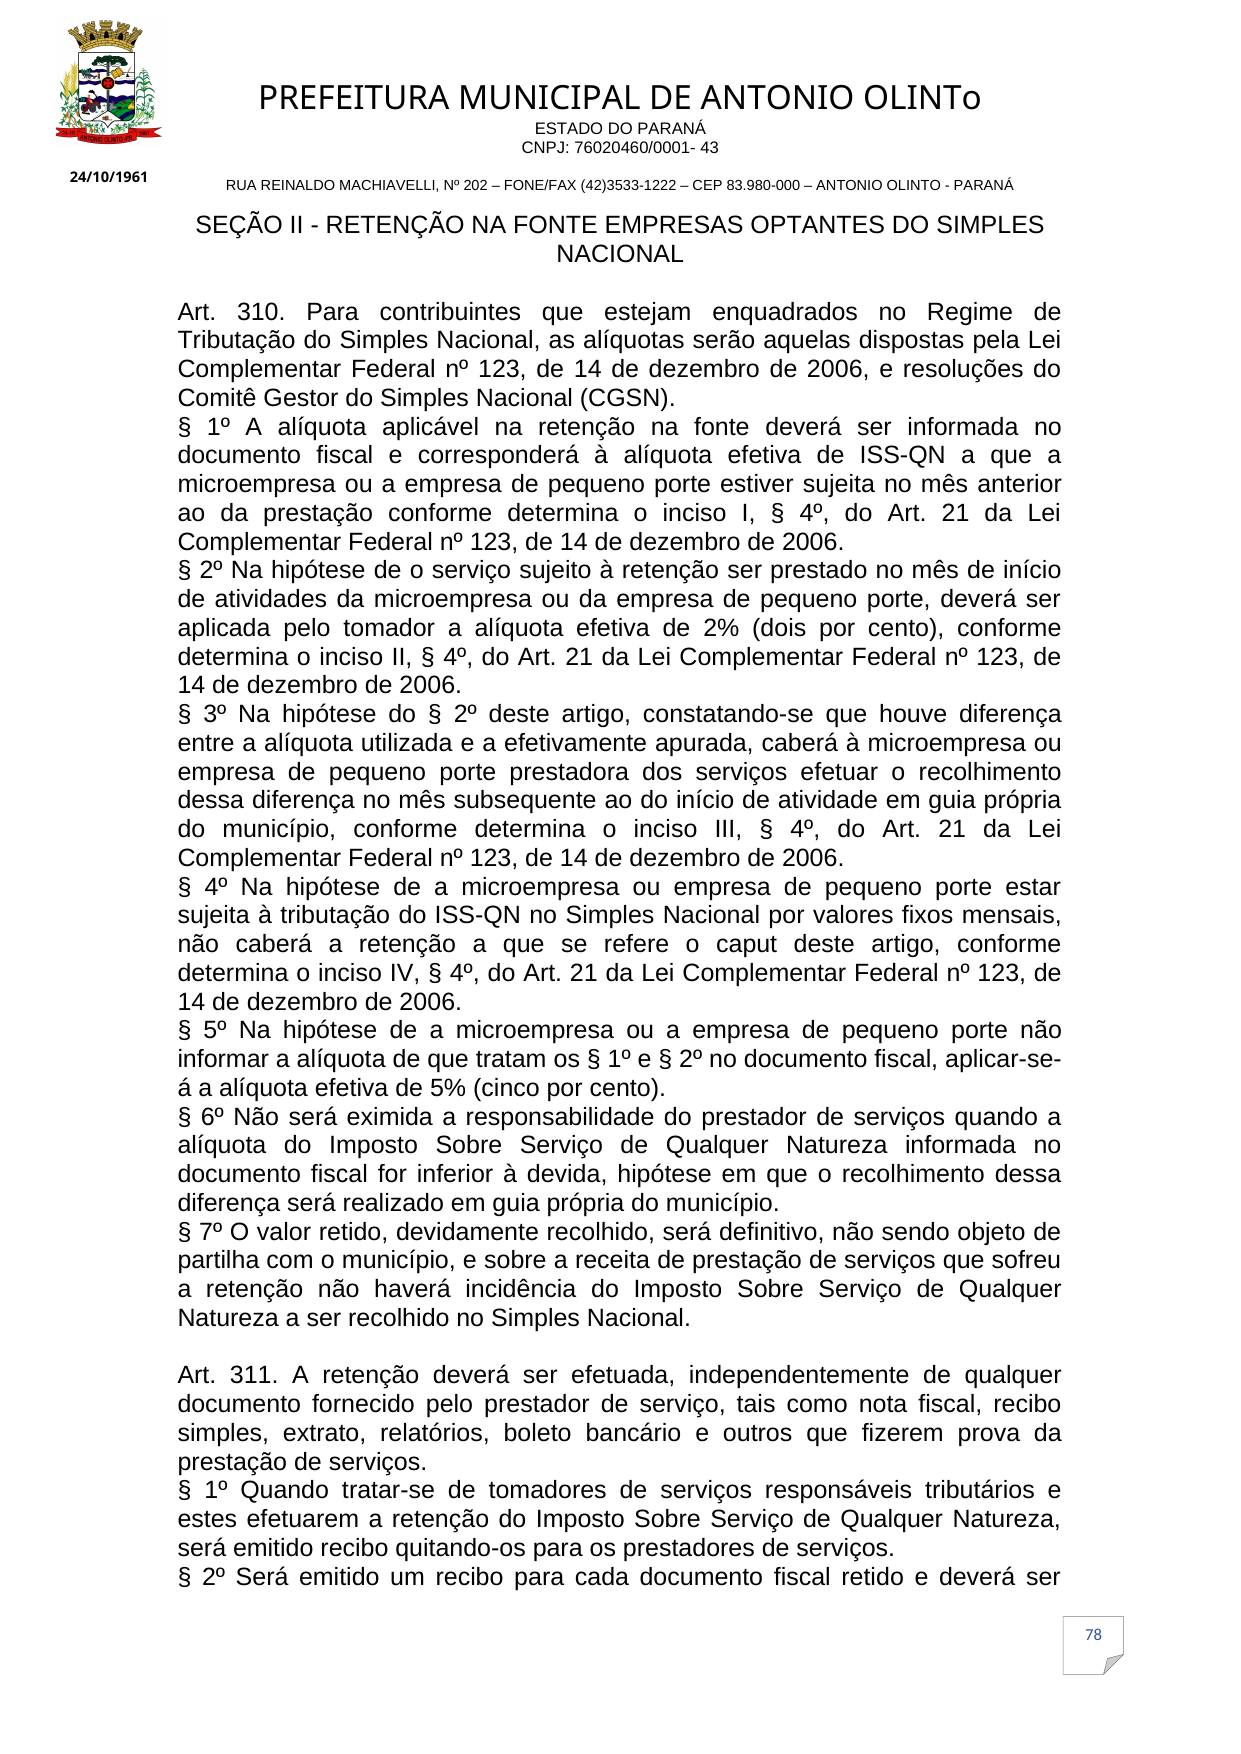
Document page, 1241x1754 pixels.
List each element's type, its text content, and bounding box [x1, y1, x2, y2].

text § 1º A alíquota aplicável na retenção na fonte deverá ser informada no documento fiscal e corresponderá à alíquota efetiva de ISS-QN a que a microempresa ou a empresa de pequeno porte estiver sujeita no mês anterior ao da prestação conforme determina o inciso I, § 4º, do Art. 21 da Lei Complementar Federal nº 123, de 14 de dezembro de 2006. [177, 411, 1063, 555]
text § 4º Na hipótese de a microempresa ou empresa de pequeno porte estar sujeita à tributação do ISS-QN no Simples Nacional por valores fixos mensais, não caberá a retenção a que se refere o caput deste artigo, conforme determina o inciso IV, § 4º, do Art. 21 da Lei Complementar Federal nº 123, de 14 de dezembro de 2006. [177, 871, 1063, 1015]
picture [55, 18, 163, 148]
text § 5º Na hipótese de a microempresa ou a empresa de pequeno porte não informar a alíquota de que tratam os § 1º e § 2º no documento fiscal, aplicar-se-á a alíquota efetiva de 5% (cinco por cento). [177, 1015, 1063, 1101]
text § 7º O valor retido, devidamente recolhido, será definitivo, não sendo objeto de partilha com o município, e sobre a receita de prestação de serviços que sofreu a retenção não haverá incidência do Imposto Sobre Serviço de Qualquer Natureza a ser recolhido no Simples Nacional. [177, 1216, 1063, 1331]
text SEÇÃO II - RETENÇÃO NA FONTE EMPRESAS OPTANTES DO SIMPLES NACIONAL [177, 210, 1063, 268]
text § 1º Quando tratar-se de tomadores de serviços responsáveis tributários e estes efetuarem a retenção do Imposto Sobre Serviço de Qualquer Natureza, será emitido recibo quitando-os para os prestadores de serviços. [177, 1475, 1063, 1561]
text § 2º Na hipótese de o serviço sujeito à retenção ser prestado no mês de início de atividades da microempresa ou da empresa de pequeno porte, deverá ser aplicada pelo tomador a alíquota efetiva de 2% (dois por cento), conforme determina o inciso II, § 4º, do Art. 21 da Lei Complementar Federal nº 123, de 14 de dezembro de 2006. [177, 555, 1063, 699]
text Art. 311. A retenção deverá ser efetuada, independentemente de qualquer documento fornecido pelo prestador de serviço, tais como nota fiscal, recibo simples, extrato, relatórios, boleto bancário e outros que fizerem prova da prestação de serviços. [177, 1360, 1063, 1475]
text § 3º Na hipótese do § 2º deste artigo, constatando-se que houve diferença entre a alíquota utilizada e a efetivamente apurada, caberá à microempresa ou empresa de pequeno porte prestadora dos serviços efetuar o recolhimento dessa diferença no mês subsequente ao do início de atividade em guia própria do município, conforme determina o inciso III, § 4º, do Art. 21 da Lei Complementar Federal nº 123, de 14 de dezembro de 2006. [177, 699, 1063, 871]
text § 6º Não será eximida a responsabilidade do prestador de serviços quando a alíquota do Imposto Sobre Serviço de Qualquer Natureza informada no documento fiscal for inferior à devida, hipótese em que o recolhimento dessa diferença será realizado em guia própria do município. [177, 1101, 1063, 1216]
text Art. 310. Para contribuintes que estejam enquadrados no Regime de Tributação do Simples Nacional, as alíquotas serão aquelas dispostas pela Lei Complementar Federal nº 123, de 14 de dezembro de 2006, e resoluções do Comitê Gestor do Simples Nacional (CGSN). [177, 296, 1063, 411]
